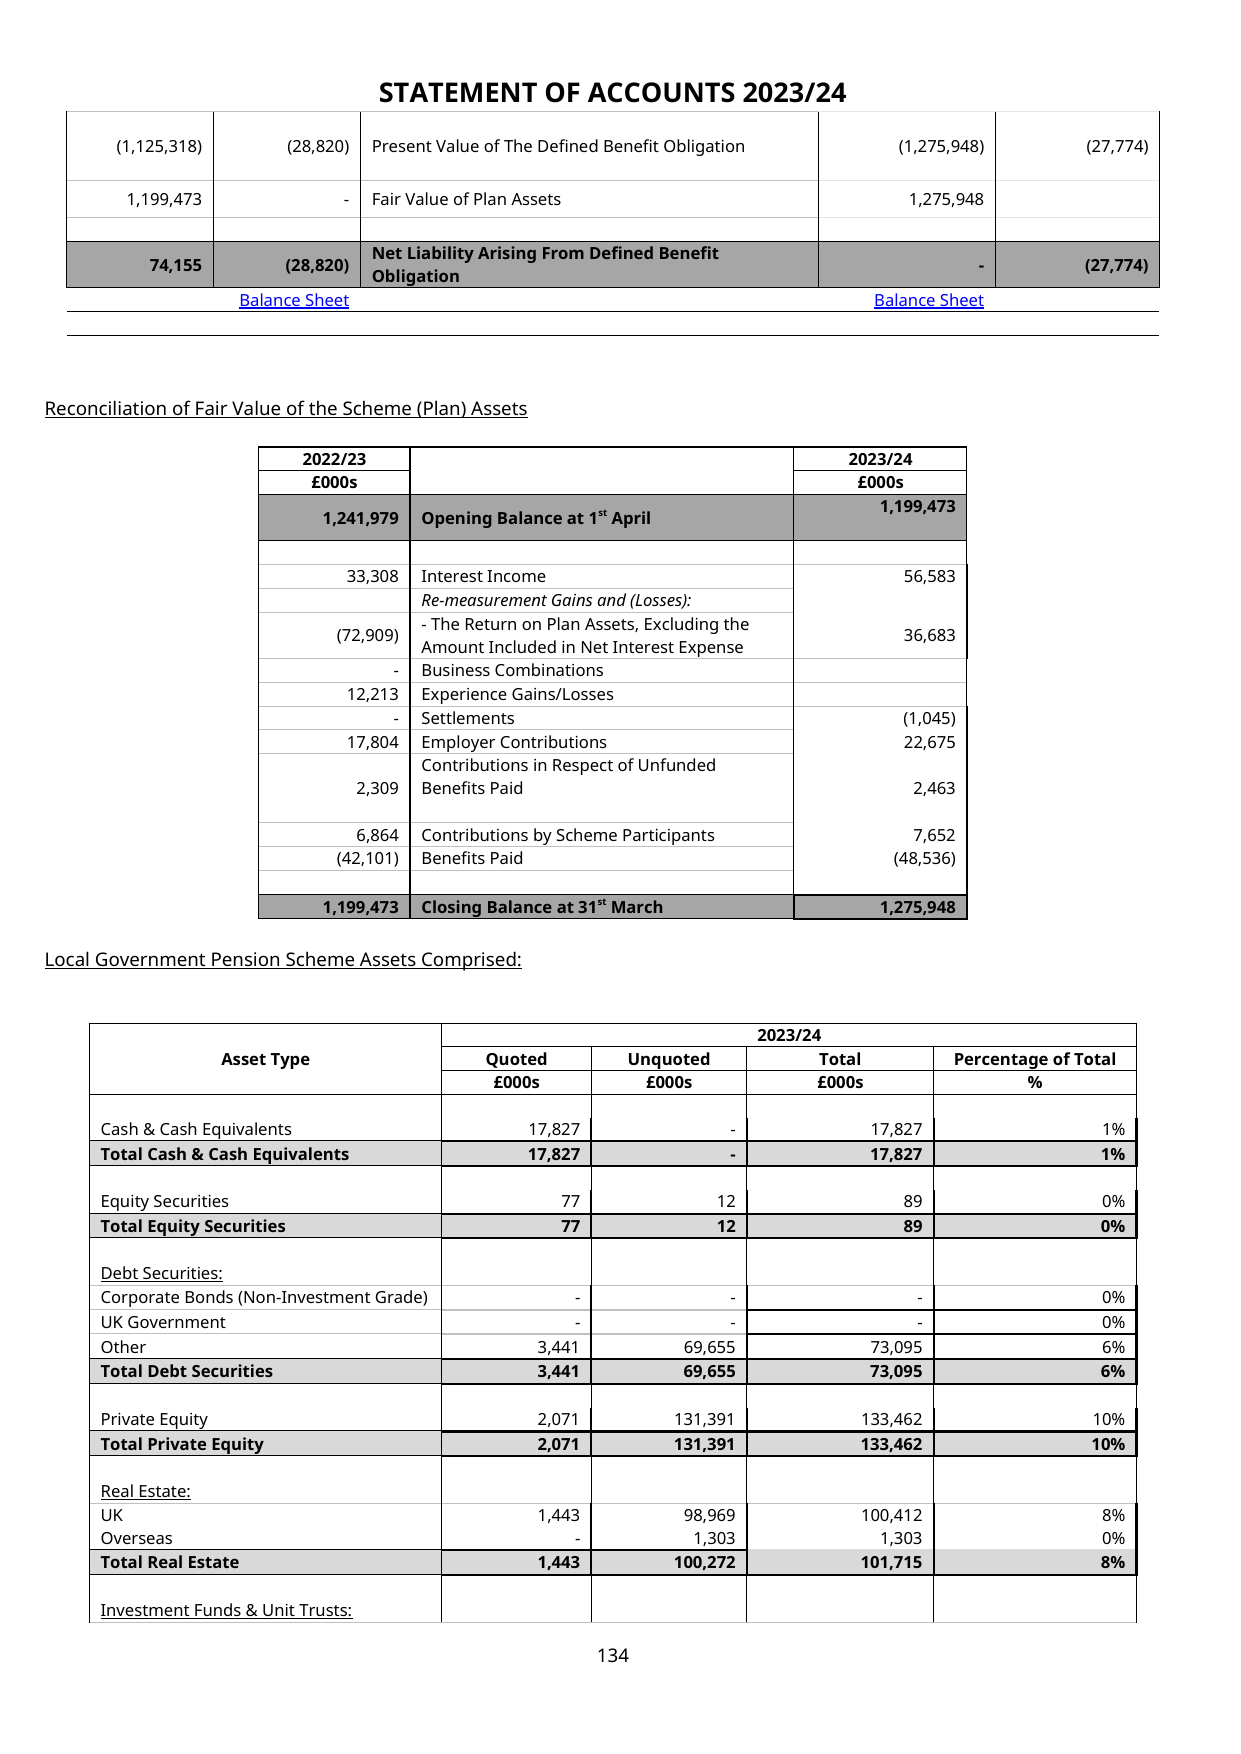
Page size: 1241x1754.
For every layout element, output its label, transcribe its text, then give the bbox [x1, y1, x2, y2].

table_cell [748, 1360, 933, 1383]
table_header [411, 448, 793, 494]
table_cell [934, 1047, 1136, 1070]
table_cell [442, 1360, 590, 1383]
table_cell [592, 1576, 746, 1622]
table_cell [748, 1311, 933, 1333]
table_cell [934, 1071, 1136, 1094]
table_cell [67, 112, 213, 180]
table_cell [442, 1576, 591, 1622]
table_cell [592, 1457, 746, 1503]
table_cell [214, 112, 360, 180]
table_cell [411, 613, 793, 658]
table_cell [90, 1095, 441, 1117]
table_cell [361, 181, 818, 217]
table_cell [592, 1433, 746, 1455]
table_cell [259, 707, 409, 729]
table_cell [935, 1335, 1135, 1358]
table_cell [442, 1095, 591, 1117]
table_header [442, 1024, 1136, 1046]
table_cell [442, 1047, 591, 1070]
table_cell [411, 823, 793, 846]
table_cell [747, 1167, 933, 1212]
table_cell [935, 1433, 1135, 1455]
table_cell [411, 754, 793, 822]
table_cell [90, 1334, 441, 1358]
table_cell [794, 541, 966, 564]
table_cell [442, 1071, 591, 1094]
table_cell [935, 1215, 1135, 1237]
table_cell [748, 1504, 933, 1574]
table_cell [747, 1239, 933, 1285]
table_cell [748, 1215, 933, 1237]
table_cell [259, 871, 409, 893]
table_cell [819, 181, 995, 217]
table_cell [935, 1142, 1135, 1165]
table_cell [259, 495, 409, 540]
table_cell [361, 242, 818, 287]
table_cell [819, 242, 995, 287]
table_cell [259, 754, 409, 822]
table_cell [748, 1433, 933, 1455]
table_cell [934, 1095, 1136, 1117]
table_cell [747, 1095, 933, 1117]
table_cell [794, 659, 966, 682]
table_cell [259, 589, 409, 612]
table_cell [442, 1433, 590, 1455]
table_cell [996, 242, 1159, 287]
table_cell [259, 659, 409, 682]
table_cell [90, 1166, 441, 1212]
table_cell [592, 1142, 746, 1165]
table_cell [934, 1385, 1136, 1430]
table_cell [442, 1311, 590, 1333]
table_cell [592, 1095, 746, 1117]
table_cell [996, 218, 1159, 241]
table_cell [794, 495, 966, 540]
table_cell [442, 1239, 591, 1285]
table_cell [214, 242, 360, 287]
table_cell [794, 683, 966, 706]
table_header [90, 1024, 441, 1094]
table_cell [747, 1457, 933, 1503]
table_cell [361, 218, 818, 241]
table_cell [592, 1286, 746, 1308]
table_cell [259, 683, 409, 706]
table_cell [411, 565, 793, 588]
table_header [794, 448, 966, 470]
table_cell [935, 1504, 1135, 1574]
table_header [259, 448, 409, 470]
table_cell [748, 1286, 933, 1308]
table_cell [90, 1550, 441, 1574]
text Reconciliation of Fair Value of the Scheme (Plan) Assets [44, 395, 1181, 421]
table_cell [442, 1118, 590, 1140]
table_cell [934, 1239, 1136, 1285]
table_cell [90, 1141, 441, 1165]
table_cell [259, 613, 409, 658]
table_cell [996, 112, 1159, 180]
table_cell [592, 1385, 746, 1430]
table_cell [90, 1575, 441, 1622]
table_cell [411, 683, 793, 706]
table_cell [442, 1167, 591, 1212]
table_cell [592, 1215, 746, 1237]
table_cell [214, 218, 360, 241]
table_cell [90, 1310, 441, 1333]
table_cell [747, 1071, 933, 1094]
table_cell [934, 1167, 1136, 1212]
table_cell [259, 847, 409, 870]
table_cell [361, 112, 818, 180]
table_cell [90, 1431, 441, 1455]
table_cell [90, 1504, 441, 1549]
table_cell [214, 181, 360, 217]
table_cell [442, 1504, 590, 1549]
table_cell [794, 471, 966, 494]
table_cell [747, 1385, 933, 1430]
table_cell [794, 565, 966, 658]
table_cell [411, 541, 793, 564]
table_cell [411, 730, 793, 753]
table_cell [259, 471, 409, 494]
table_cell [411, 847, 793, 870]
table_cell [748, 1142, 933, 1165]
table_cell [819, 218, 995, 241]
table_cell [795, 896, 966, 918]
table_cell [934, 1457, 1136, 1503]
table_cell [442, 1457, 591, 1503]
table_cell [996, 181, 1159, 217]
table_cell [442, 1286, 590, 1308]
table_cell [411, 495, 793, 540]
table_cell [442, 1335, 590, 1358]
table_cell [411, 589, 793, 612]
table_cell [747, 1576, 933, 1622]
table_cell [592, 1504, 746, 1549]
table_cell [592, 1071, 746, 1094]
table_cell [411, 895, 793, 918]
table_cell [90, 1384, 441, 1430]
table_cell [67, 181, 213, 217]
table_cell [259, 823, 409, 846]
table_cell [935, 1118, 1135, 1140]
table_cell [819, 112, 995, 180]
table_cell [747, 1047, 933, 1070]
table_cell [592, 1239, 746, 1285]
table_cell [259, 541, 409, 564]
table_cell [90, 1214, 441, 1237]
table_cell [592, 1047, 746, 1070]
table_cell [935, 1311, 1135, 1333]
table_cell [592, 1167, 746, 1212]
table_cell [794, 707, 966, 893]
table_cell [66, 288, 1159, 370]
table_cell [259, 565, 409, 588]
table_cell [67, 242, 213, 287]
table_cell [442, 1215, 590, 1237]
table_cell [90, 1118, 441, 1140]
text Local Government Pension Scheme Assets Comprised: [44, 946, 1181, 971]
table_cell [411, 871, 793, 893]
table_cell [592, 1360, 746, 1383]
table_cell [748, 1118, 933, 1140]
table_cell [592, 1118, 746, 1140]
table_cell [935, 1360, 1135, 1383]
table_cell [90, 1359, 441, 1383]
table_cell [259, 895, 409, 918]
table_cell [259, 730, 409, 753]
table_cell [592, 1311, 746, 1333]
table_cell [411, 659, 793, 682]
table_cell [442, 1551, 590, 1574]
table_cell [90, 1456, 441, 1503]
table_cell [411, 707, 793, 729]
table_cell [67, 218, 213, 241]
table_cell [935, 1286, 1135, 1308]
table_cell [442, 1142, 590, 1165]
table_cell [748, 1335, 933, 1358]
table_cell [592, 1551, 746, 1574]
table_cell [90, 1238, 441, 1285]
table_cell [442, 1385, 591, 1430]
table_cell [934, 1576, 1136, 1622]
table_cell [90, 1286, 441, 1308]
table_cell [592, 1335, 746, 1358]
